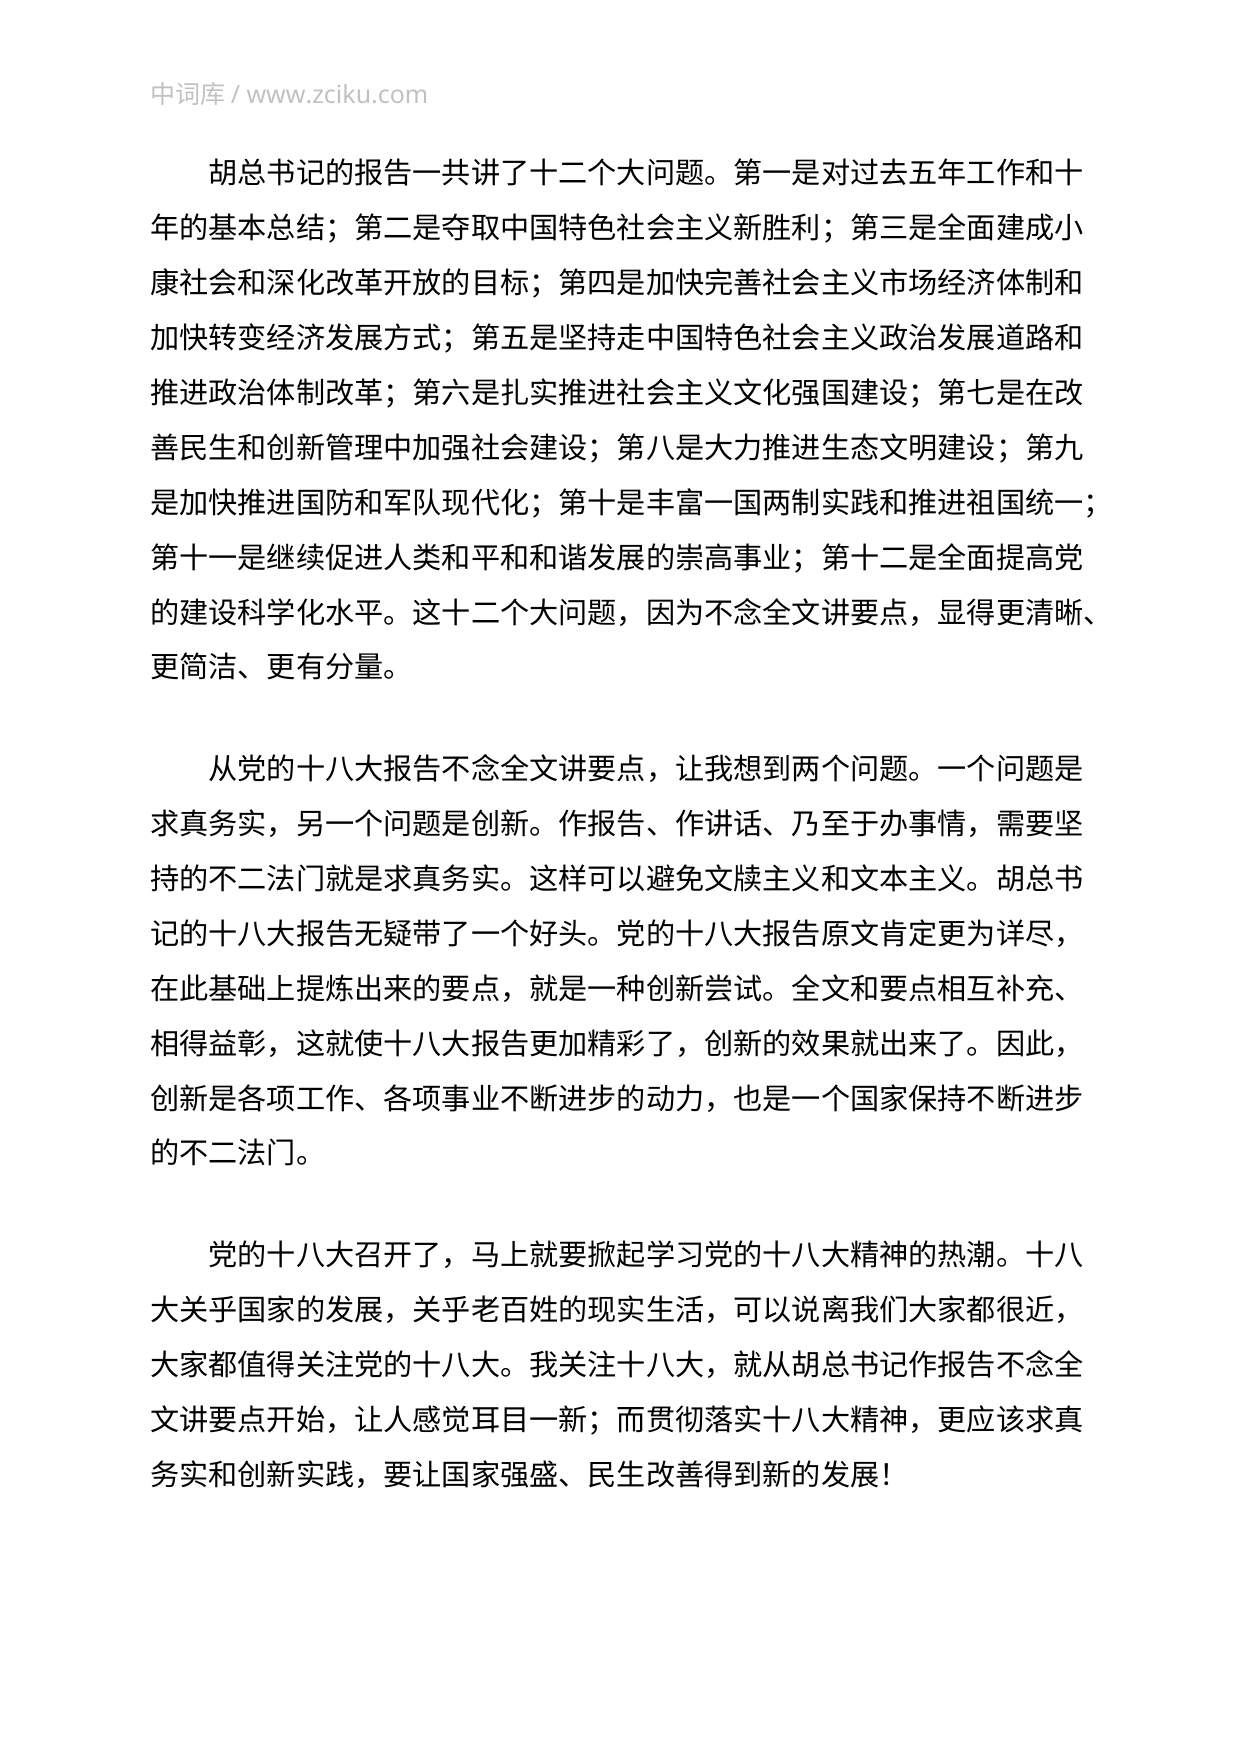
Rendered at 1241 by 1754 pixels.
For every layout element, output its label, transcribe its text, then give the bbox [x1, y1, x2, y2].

text 从党的十八大报告不念全文讲要点，让我想到两个问题。一个问题是求真务实，另一个问题是创新。作报告、作讲话、乃至于办事情，需要坚持的不二法门就是求真务实。这样可以避免文牍主义和文本主义。胡总书记的十八大报告无疑带了一个好头。党的十八大报告原文肯定更为详尽，在此基础上提炼出来的要点，就是一种创新尝试。全文和要点相互补充、相得益彰，这就使十八大报告更加精彩了，创新的效果就出来了。因此，创新是各项工作、各项事业不断进步的动力，也是一个国家保持不断进步的不二法门。 [150, 746, 1090, 1172]
text 胡总书记的报告一共讲了十二个大问题。第一是对过去五年工作和十年的基本总结；第二是夺取中国特色社会主义新胜利；第三是全面建成小康社会和深化改革开放的目标；第四是加快完善社会主义市场经济体制和加快转变经济发展方式；第五是坚持走中国特色社会主义政治发展道路和推进政治体制改革；第六是扎实推进社会主义文化强国建设；第七是在改善民生和创新管理中加强社会建设；第八是大力推进生态文明建设；第九是加快推进国防和军队现代化；第十是丰富一国两制实践和推进祖国统一；第十一是继续促进人类和平和和谐发展的崇高事业；第十二是全面提高党的建设科学化水平。这十二个大问题，因为不念全文讲要点，显得更清晰、更简洁、更有分量。 [150, 150, 1090, 686]
text 党的十八大召开了，马上就要掀起学习党的十八大精神的热潮。十八大关乎国家的发展，关乎老百姓的现实生活，可以说离我们大家都很近，大家都值得关注党的十八大。我关注十八大，就从胡总书记作报告不念全文讲要点开始，让人感觉耳目一新；而贯彻落实十八大精神，更应该求真务实和创新实践，要让国家强盛、民生改善得到新的发展！ [150, 1232, 1090, 1494]
